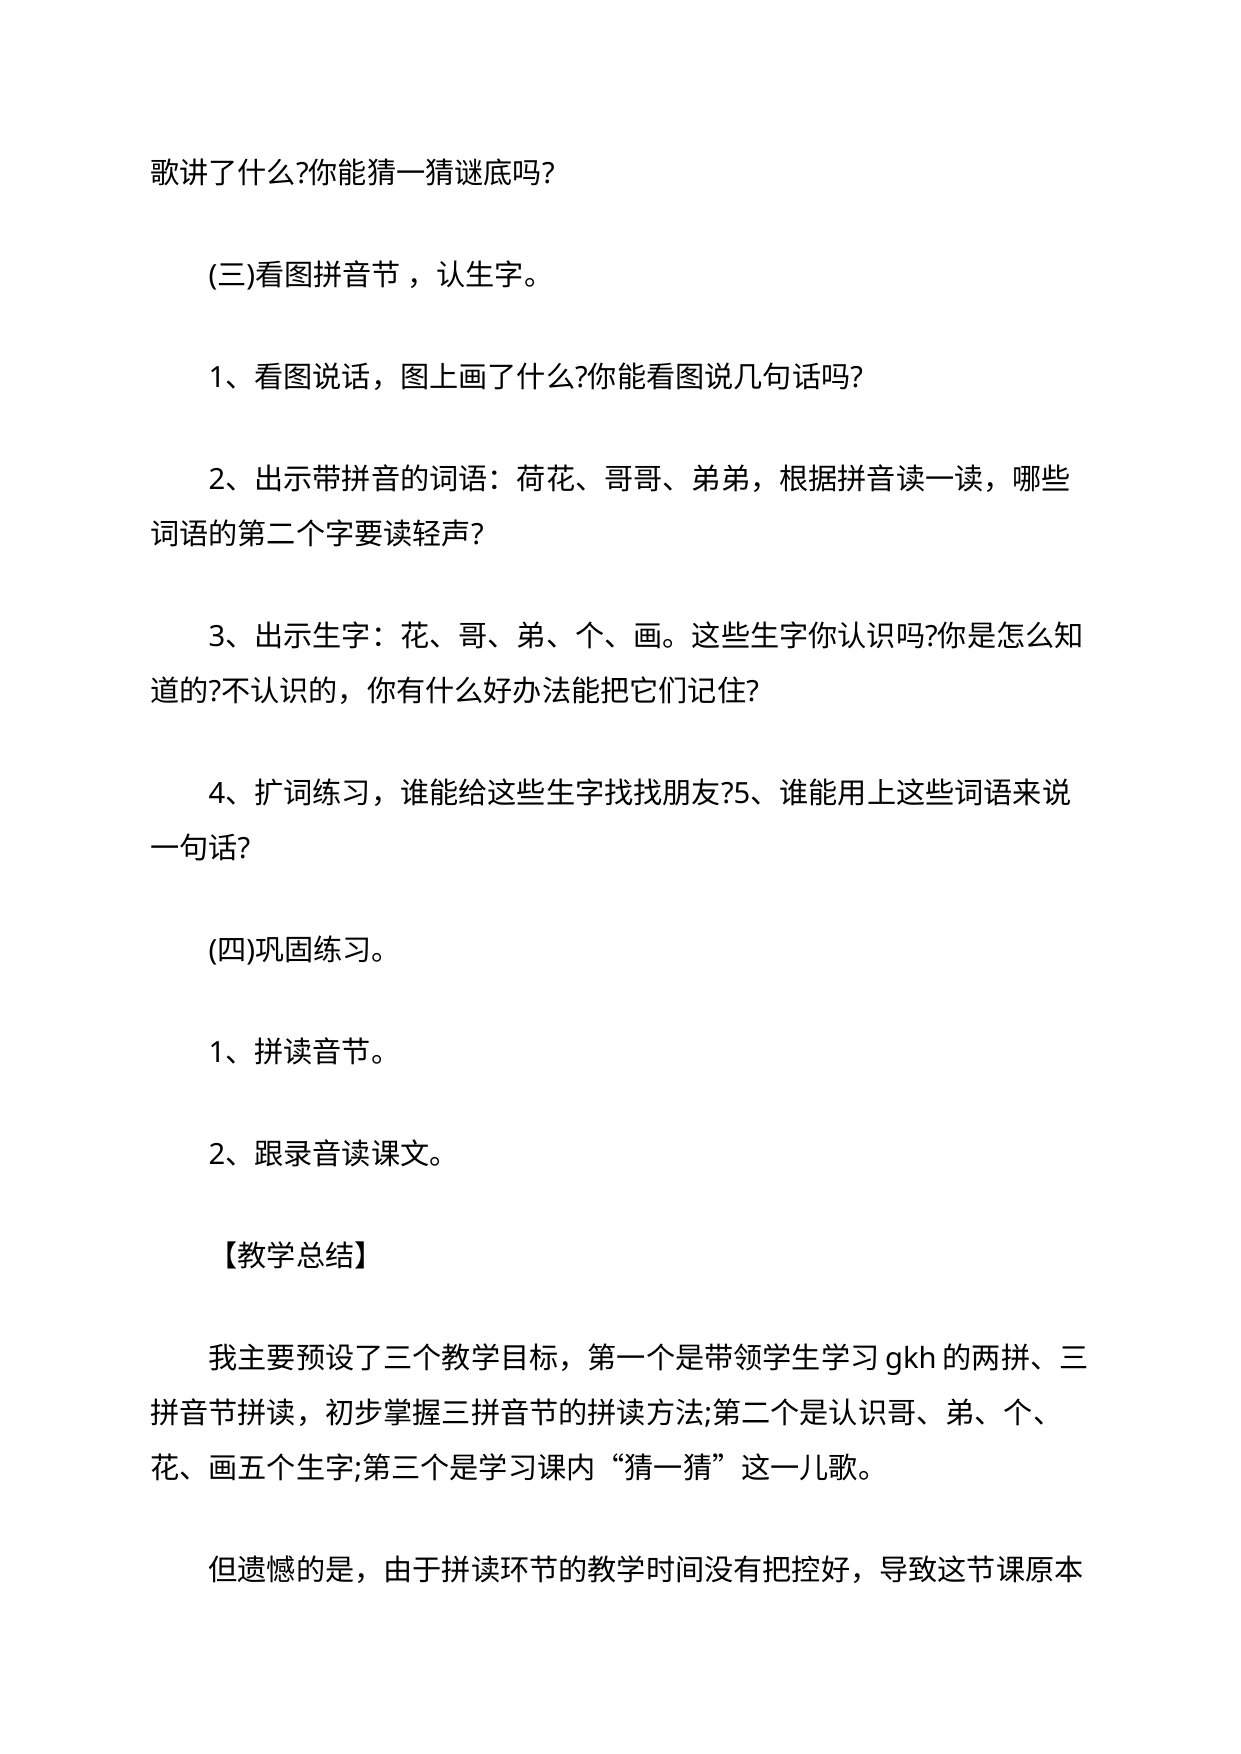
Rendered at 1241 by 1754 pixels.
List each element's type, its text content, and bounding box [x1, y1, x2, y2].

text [150, 150, 1090, 192]
text 3、出示生字：花、哥、弟、个、画。这些生字你认识吗?你是怎么知道的?不认识的，你有什么好办法能把它们记住? [150, 613, 1090, 710]
text 1、看图说话，图上画了什么?你能看图说几句话吗? [150, 354, 1090, 396]
text (四)巩固练习。 [150, 927, 1090, 969]
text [150, 1547, 1090, 1589]
text 4、扩词练习，谁能给这些生字找找朋友?5、谁能用上这些词语来说一句话? [150, 770, 1090, 867]
text 1、拼读音节。 [150, 1029, 1090, 1071]
text 我主要预设了三个教学目标，第一个是带领学生学习gkh的两拼、三拼音节拼读，初步掌握三拼音节的拼读方法;第二个是认识哥、弟、个、花、画五个生字;第三个是学习课内“猜一猜”这一儿歌。 [150, 1334, 1090, 1487]
text 2、出示带拼音的词语：荷花、哥哥、弟弟，根据拼音读一读，哪些词语的第二个字要读轻声? [150, 456, 1090, 553]
text 2、跟录音读课文。 [150, 1131, 1090, 1173]
text 【教学总结】 [150, 1233, 1090, 1275]
text (三)看图拼音节 ，认生字。 [150, 252, 1090, 294]
